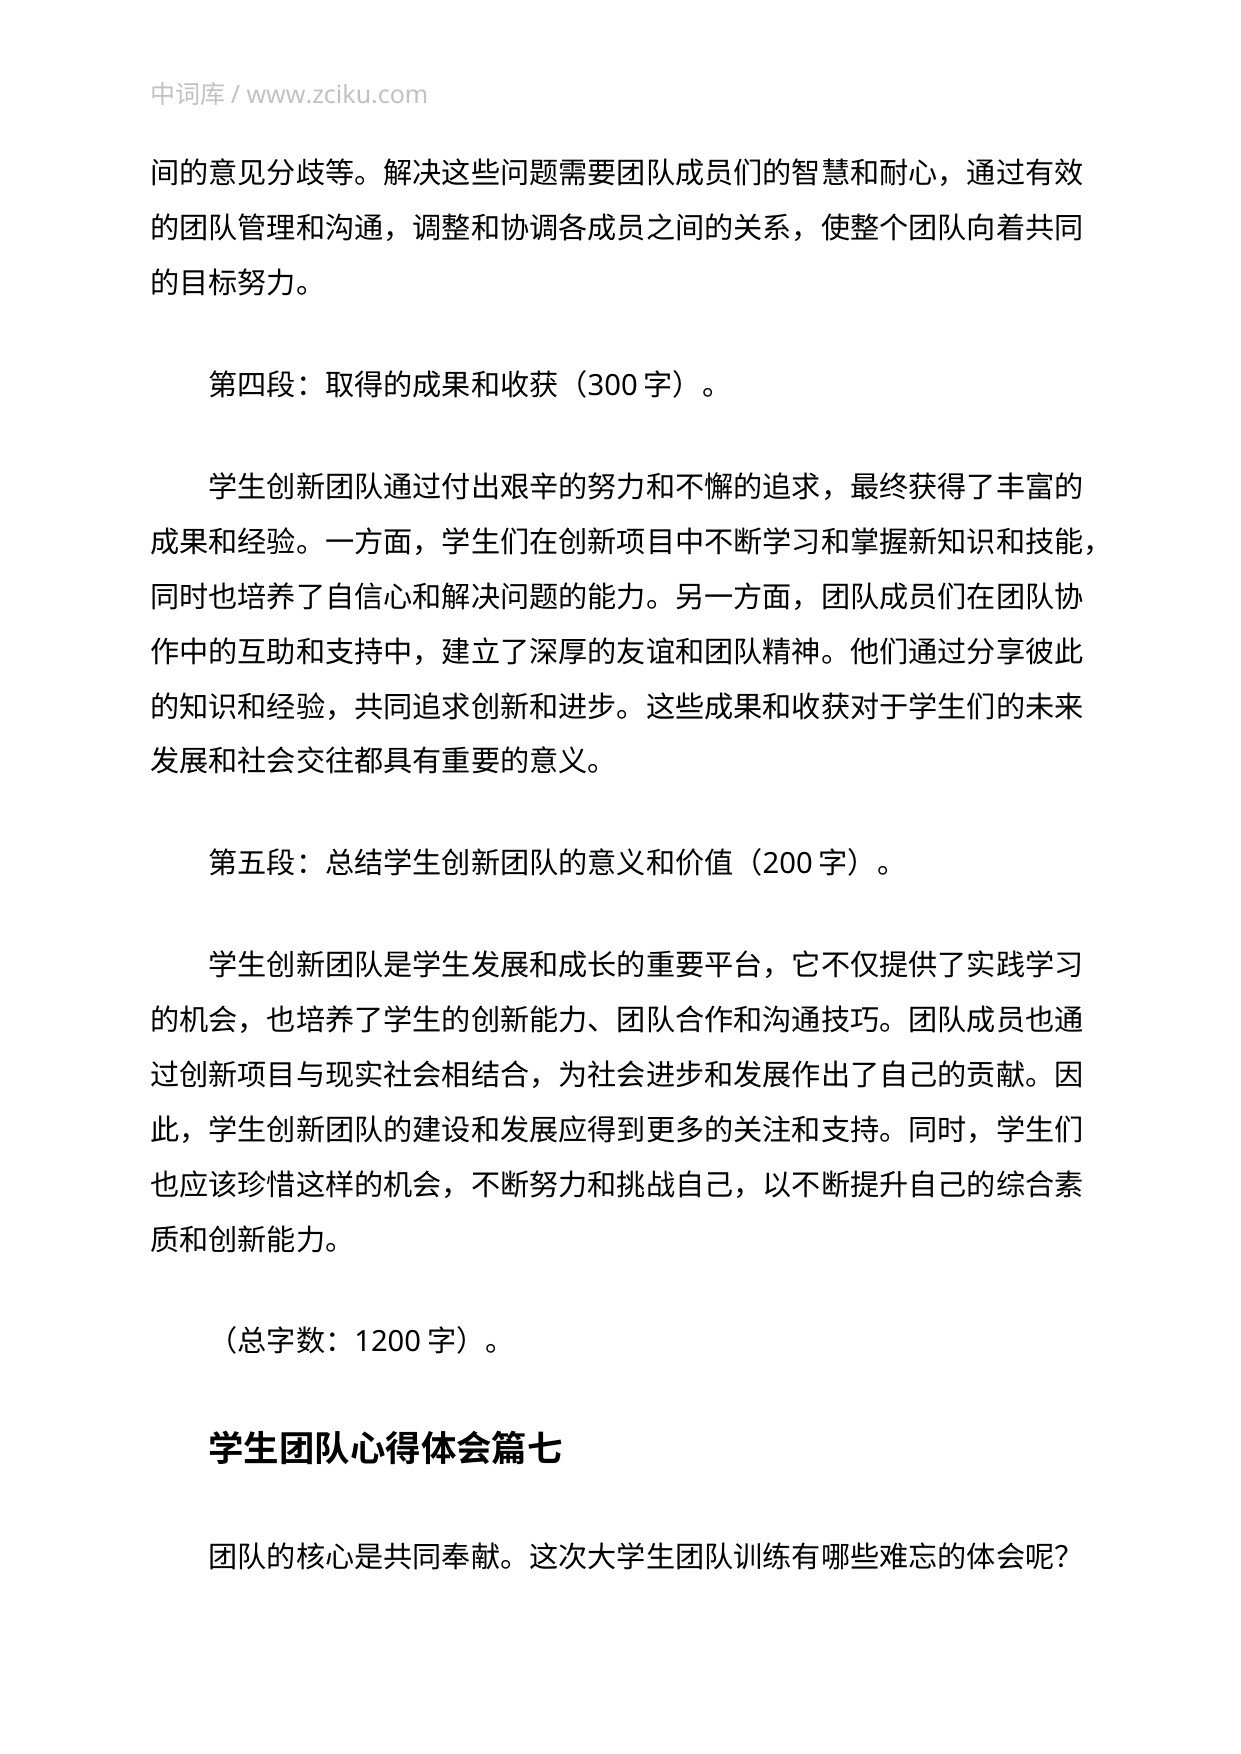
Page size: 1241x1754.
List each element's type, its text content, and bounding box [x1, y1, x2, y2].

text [150, 1533, 1090, 1576]
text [150, 150, 1090, 302]
text 学生创新团队通过付出艰辛的努力和不懈的追求，最终获得了丰富的成果和经验。一方面，学生们在创新项目中不断学习和掌握新知识和技能，同时也培养了自信心和解决问题的能力。另一方面，团队成员们在团队协作中的互助和支持中，建立了深厚的友谊和团队精神。他们通过分享彼此的知识和经验，共同追求创新和进步。这些成果和收获对于学生们的未来发展和社会交往都具有重要的意义。 [150, 463, 1090, 780]
text 第四段：取得的成果和收获（300字）。 [150, 362, 1090, 404]
text 学生创新团队是学生发展和成长的重要平台，它不仅提供了实践学习的机会，也培养了学生的创新能力、团队合作和沟通技巧。团队成员也通过创新项目与现实社会相结合，为社会进步和发展作出了自己的贡献。因此，学生创新团队的建设和发展应得到更多的关注和支持。同时，学生们也应该珍惜这样的机会，不断努力和挑战自己，以不断提升自己的综合素质和创新能力。 [150, 942, 1090, 1258]
text 学生团队心得体会篇七 [150, 1420, 1090, 1471]
text 第五段：总结学生创新团队的意义和价值（200字）。 [150, 840, 1090, 882]
text （总字数：1200字）。 [150, 1318, 1090, 1360]
